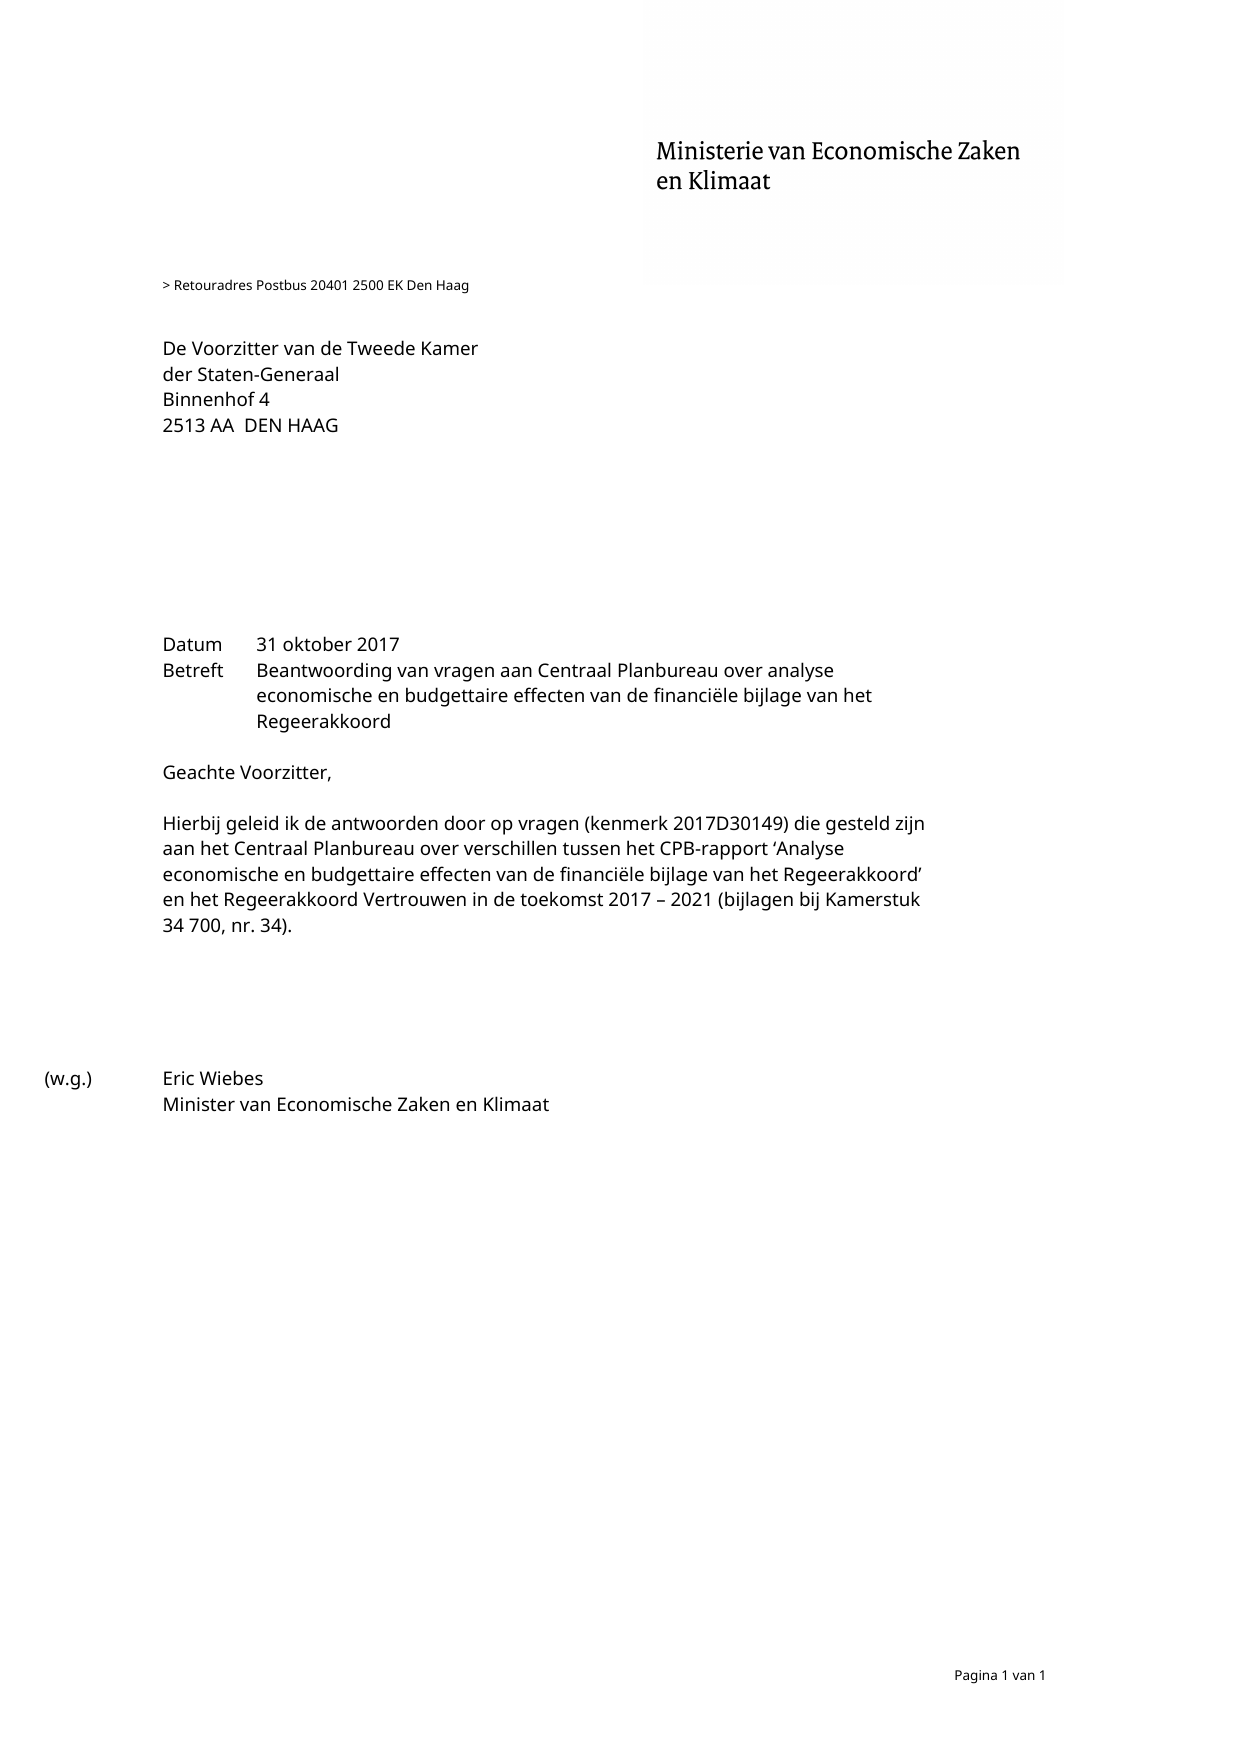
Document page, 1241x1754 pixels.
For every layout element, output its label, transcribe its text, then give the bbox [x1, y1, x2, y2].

text Hierbij geleid ik de antwoorden door op vragen (kenmerk 2017D30149) die gesteld zijn aan het Centraal Planbureau over verschillen tussen het CPB-rapport ‘Analyse economische en budgettaire effecten van de financiële bijlage van het Regeerakkoord’ en het Regeerakkoord Vertrouwen in de toekomst 2017 – 2021 (bijlagen bij Kamerstuk 34 700, nr. 34). [162, 810, 947, 938]
picture [642, 0, 1065, 285]
text Geachte Voorzitter, [162, 759, 947, 785]
text (w.g.) Eric Wiebes [44, 1065, 947, 1091]
text Minister van Economische Zaken en Klimaat [162, 1091, 947, 1116]
